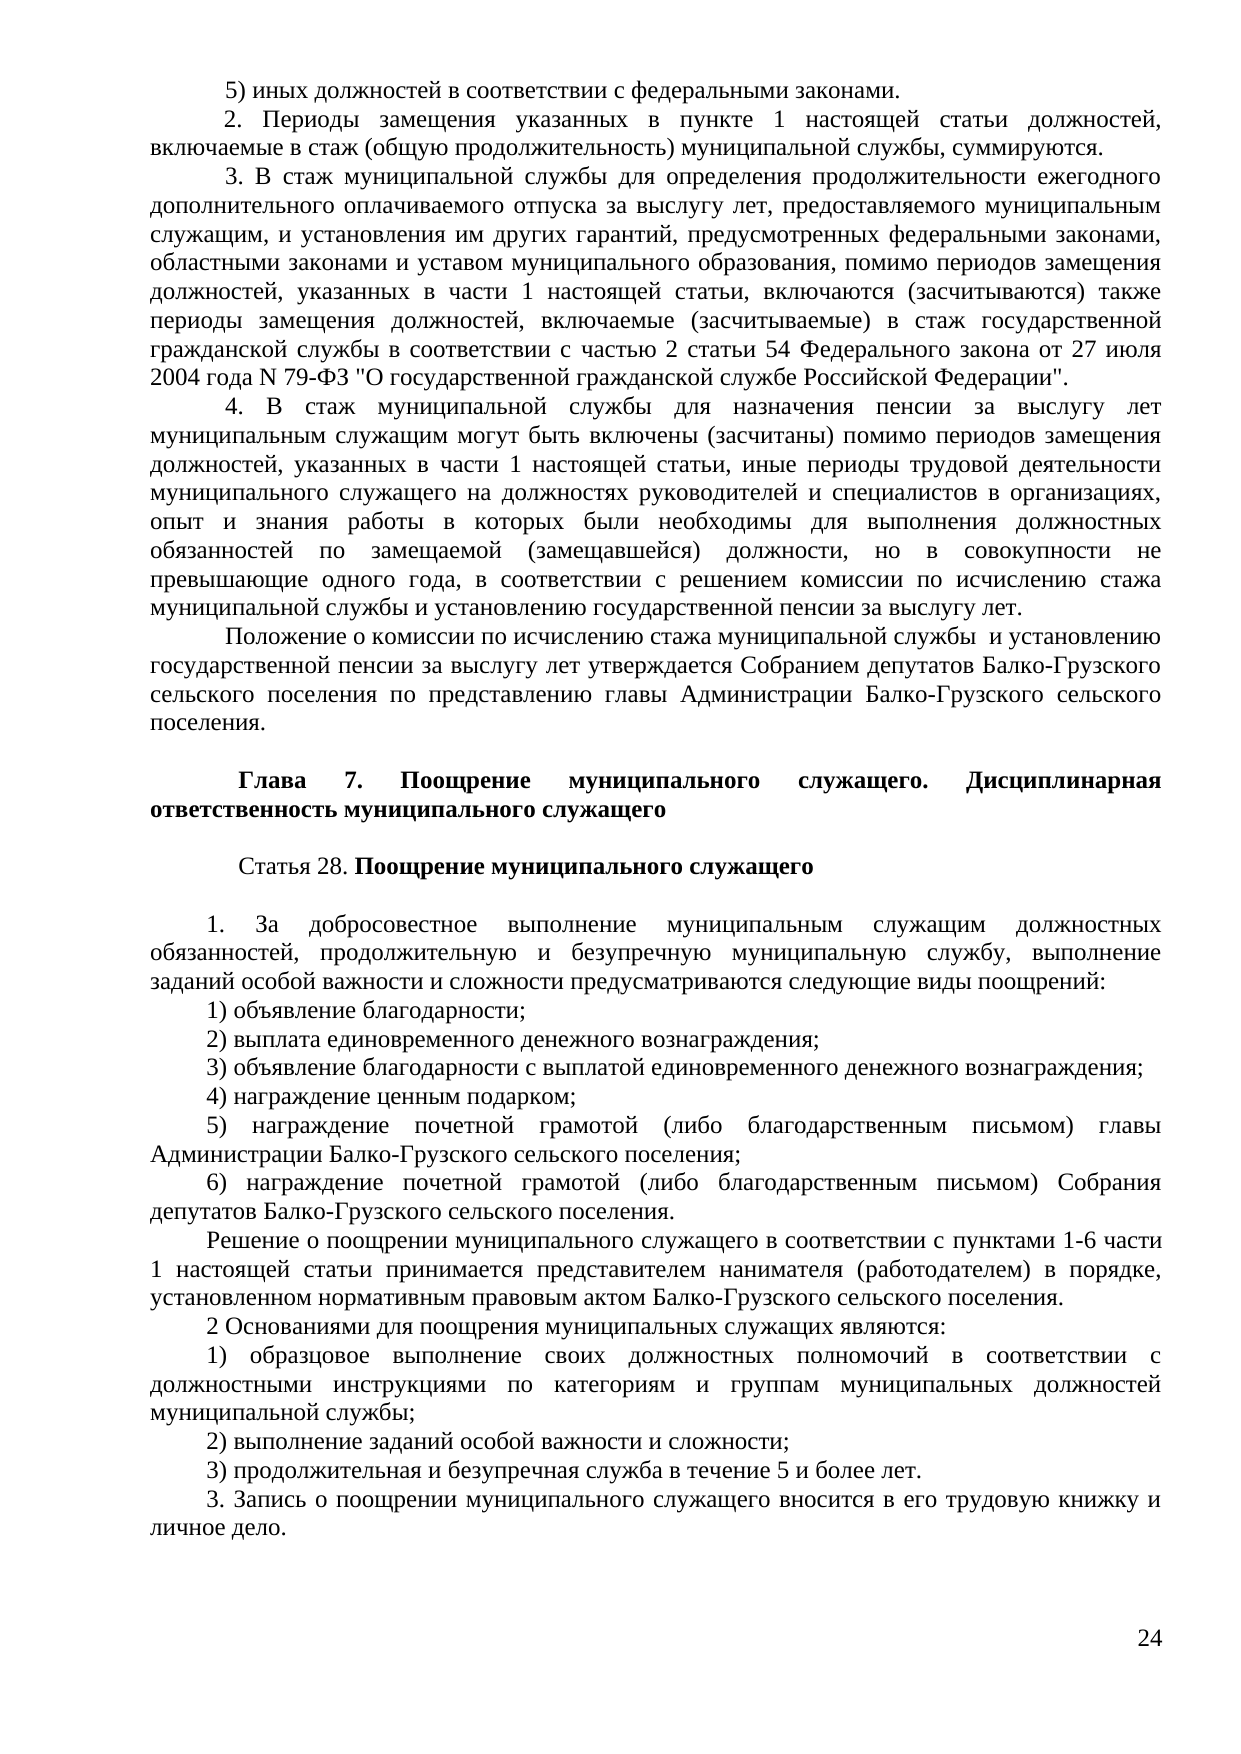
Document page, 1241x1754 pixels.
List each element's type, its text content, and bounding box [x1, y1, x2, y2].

text 6) награждение почетной грамотой (либо благодарственным письмом) Собрания депутатов Балко-Грузского сельского поселения. [150, 1167, 1162, 1225]
text 3. Запись о поощрении муниципального служащего вносится в его трудовую книжку и личное дело. [150, 1484, 1162, 1541]
text Решение о поощрении муниципального служащего в соответствии с пунктами 1-6 части 1 настоящей статьи принимается представителем нанимателя (работодателем) в порядке, установленном нормативным правовым актом Балко-Грузского сельского поселения. [150, 1225, 1162, 1311]
text 5) награждение почетной грамотой (либо благодарственным письмом) главы Администрации Балко-Грузского сельского поселения; [150, 1110, 1162, 1167]
text 3) объявление благодарности с выплатой единовременного денежного вознаграждения; [150, 1052, 1162, 1081]
text 2) выполнение заданий особой важности и сложности; [150, 1426, 1162, 1455]
text 4) награждение ценным подарком; [150, 1081, 1162, 1110]
text Глава 7. Поощрение муниципального служащего. Дисциплинарная ответственность муниципального служащего [150, 765, 1162, 822]
text 1) образцовое выполнение своих должностных полномочий в соответствии с должностными инструкциями по категориям и группам муниципальных должностей муниципальной службы; [150, 1340, 1162, 1426]
text 2) выплата единовременного денежного вознаграждения; [150, 1024, 1162, 1052]
text 3. В стаж муниципальной службы для определения продолжительности ежегодного дополнительного оплачиваемого отпуска за выслугу лет, предоставляемого муниципальным служащим, и установления им других гарантий, предусмотренных федеральными законами, областными законами и уставом муниципального образования, помимо периодов замещения должностей, указанных в части 1 настоящей статьи, включаются (засчитываются) также периоды замещения должностей, включаемые (засчитываемые) в стаж государственной гражданской службы в соответствии с частью 2 статьи 54 Федерального закона от 27 июля 2004 года N 79-ФЗ "О государственной гражданской службе Российской Федерации". [150, 161, 1162, 391]
text 4. В стаж муниципальной службы для назначения пенсии за выслугу лет муниципальным служащим могут быть включены (засчитаны) помимо периодов замещения должностей, указанных в части 1 настоящей статьи, иные периоды трудовой деятельности муниципального служащего на должностях руководителей и специалистов в организациях, опыт и знания работы в которых были необходимы для выполнения должностных обязанностей по замещаемой (замещавшейся) должности, но в совокупности не превышающие одного года, в соответствии с решением комиссии по исчислению стажа муниципальной службы и установлению государственной пенсии за выслугу лет. [150, 391, 1162, 621]
text 2. Периоды замещения указанных в пункте 1 настоящей статьи должностей, включаемые в стаж (общую продолжительность) муниципальной службы, суммируются. [150, 104, 1162, 161]
text 3) продолжительная и безупречная служба в течение 5 и более лет. [150, 1455, 1162, 1484]
text 1) объявление благодарности; [150, 995, 1162, 1024]
text 1. За добросовестное выполнение муниципальным служащим должностных обязанностей, продолжительную и безупречную муниципальную службу, выполнение заданий особой важности и сложности предусматриваются следующие виды поощрений: [150, 909, 1162, 995]
text Статья 28. Поощрение муниципального служащего [150, 851, 1162, 880]
text 5) иных должностей в соответствии с федеральными законами. [150, 75, 1162, 104]
text 2 Основаниями для поощрения муниципальных служащих являются: [150, 1311, 1162, 1340]
text Положение о комиссии по исчислению стажа муниципальной службы и установлению государственной пенсии за выслугу лет утверждается Собранием депутатов Балко-Грузского сельского поселения по представлению главы Администрации Балко-Грузского сельского поселения. [150, 621, 1162, 736]
